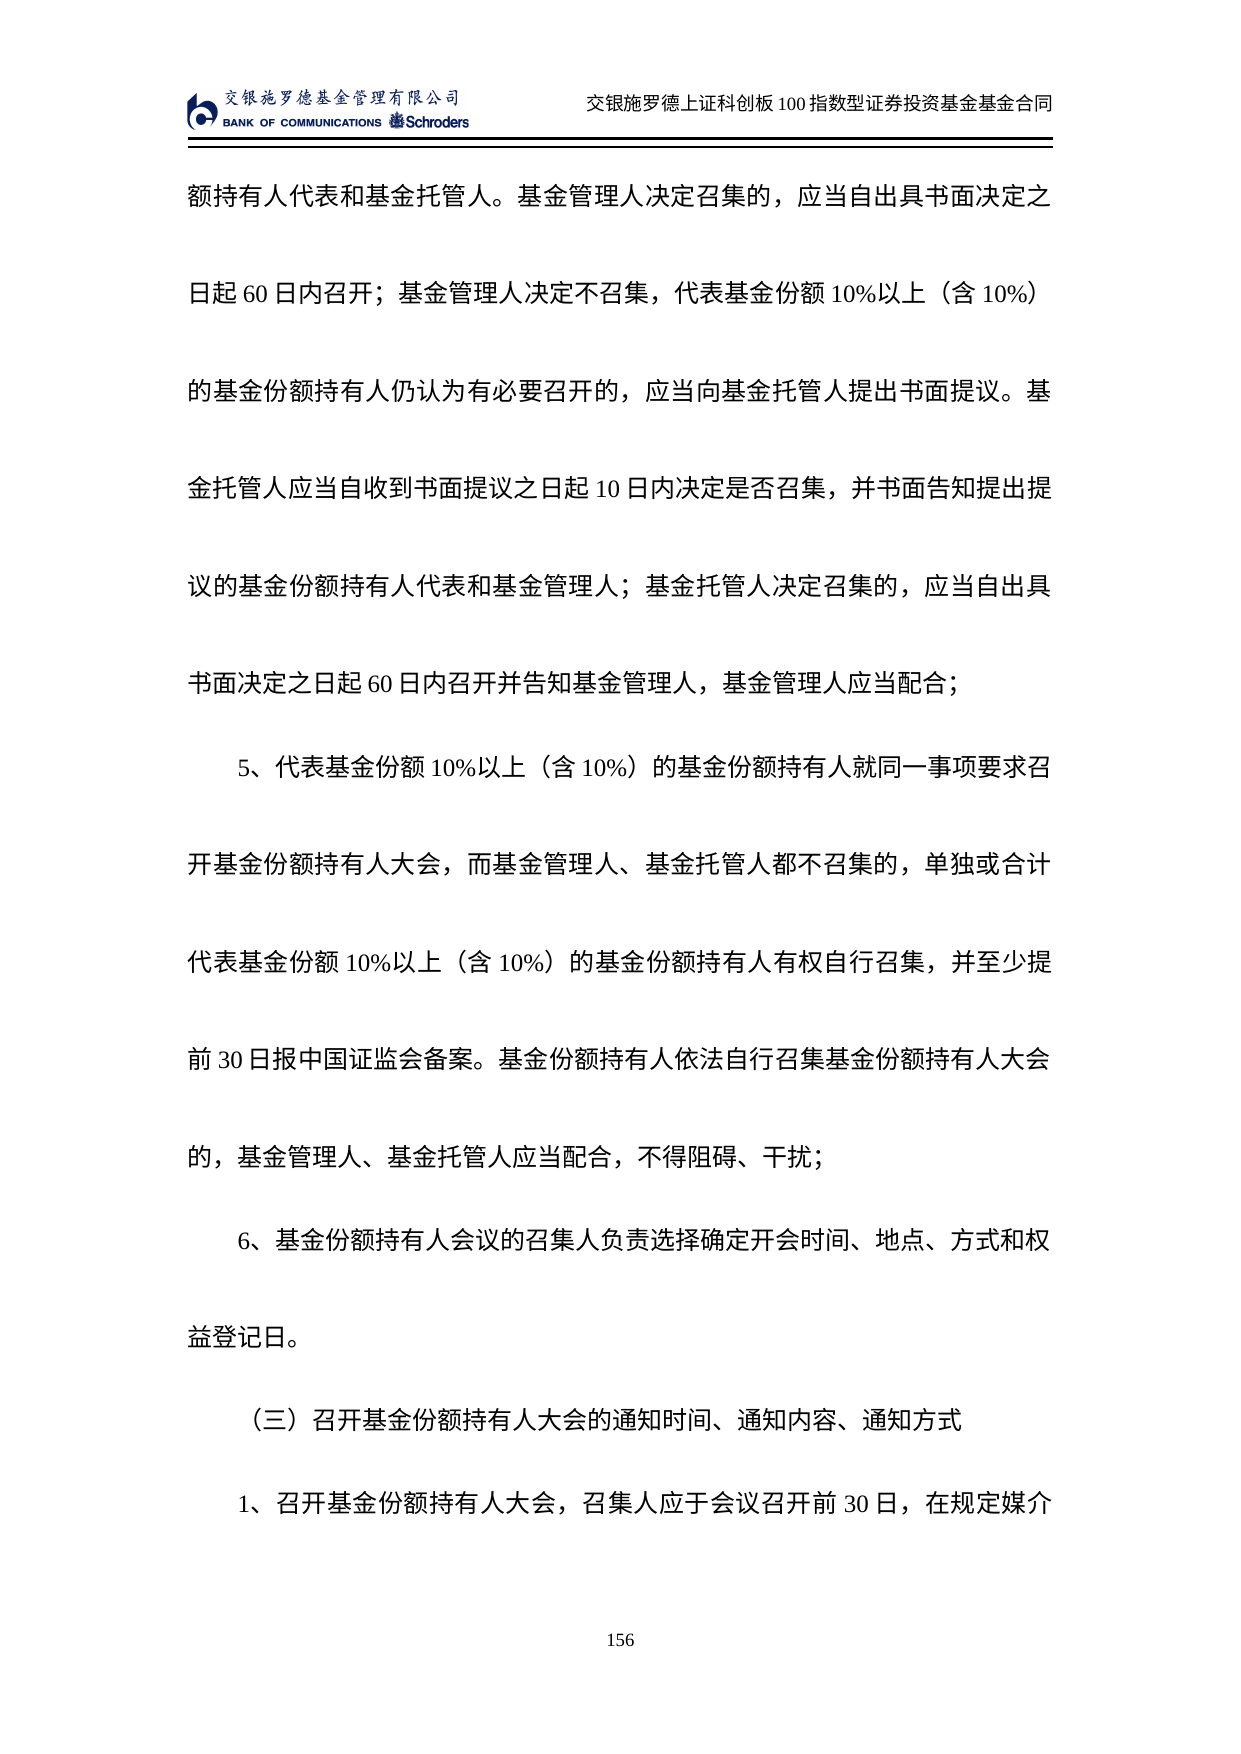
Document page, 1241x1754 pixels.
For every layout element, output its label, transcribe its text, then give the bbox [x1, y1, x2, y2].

text （三）召开基金份额持有人大会的通知时间、通知内容、通知方式 [187, 1386, 1053, 1451]
text 5、代表基金份额10%以上（含10%）的基金份额持有人就同一事项要求召开基金份额持有人大会，而基金管理人、基金托管人都不召集的，单独或合计代表基金份额10%以上（含10%）的基金份额持有人有权自行召集，并至少提前30日报中国证监会备案。基金份额持有人依法自行召集基金份额持有人大会的，基金管理人、基金托管人应当配合，不得阻碍、干扰； [187, 733, 1053, 1188]
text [187, 1469, 1053, 1534]
text 6、基金份额持有人会议的召集人负责选择确定开会时间、地点、方式和权益登记日。 [187, 1206, 1053, 1368]
picture [187, 89, 469, 130]
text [187, 162, 1053, 714]
